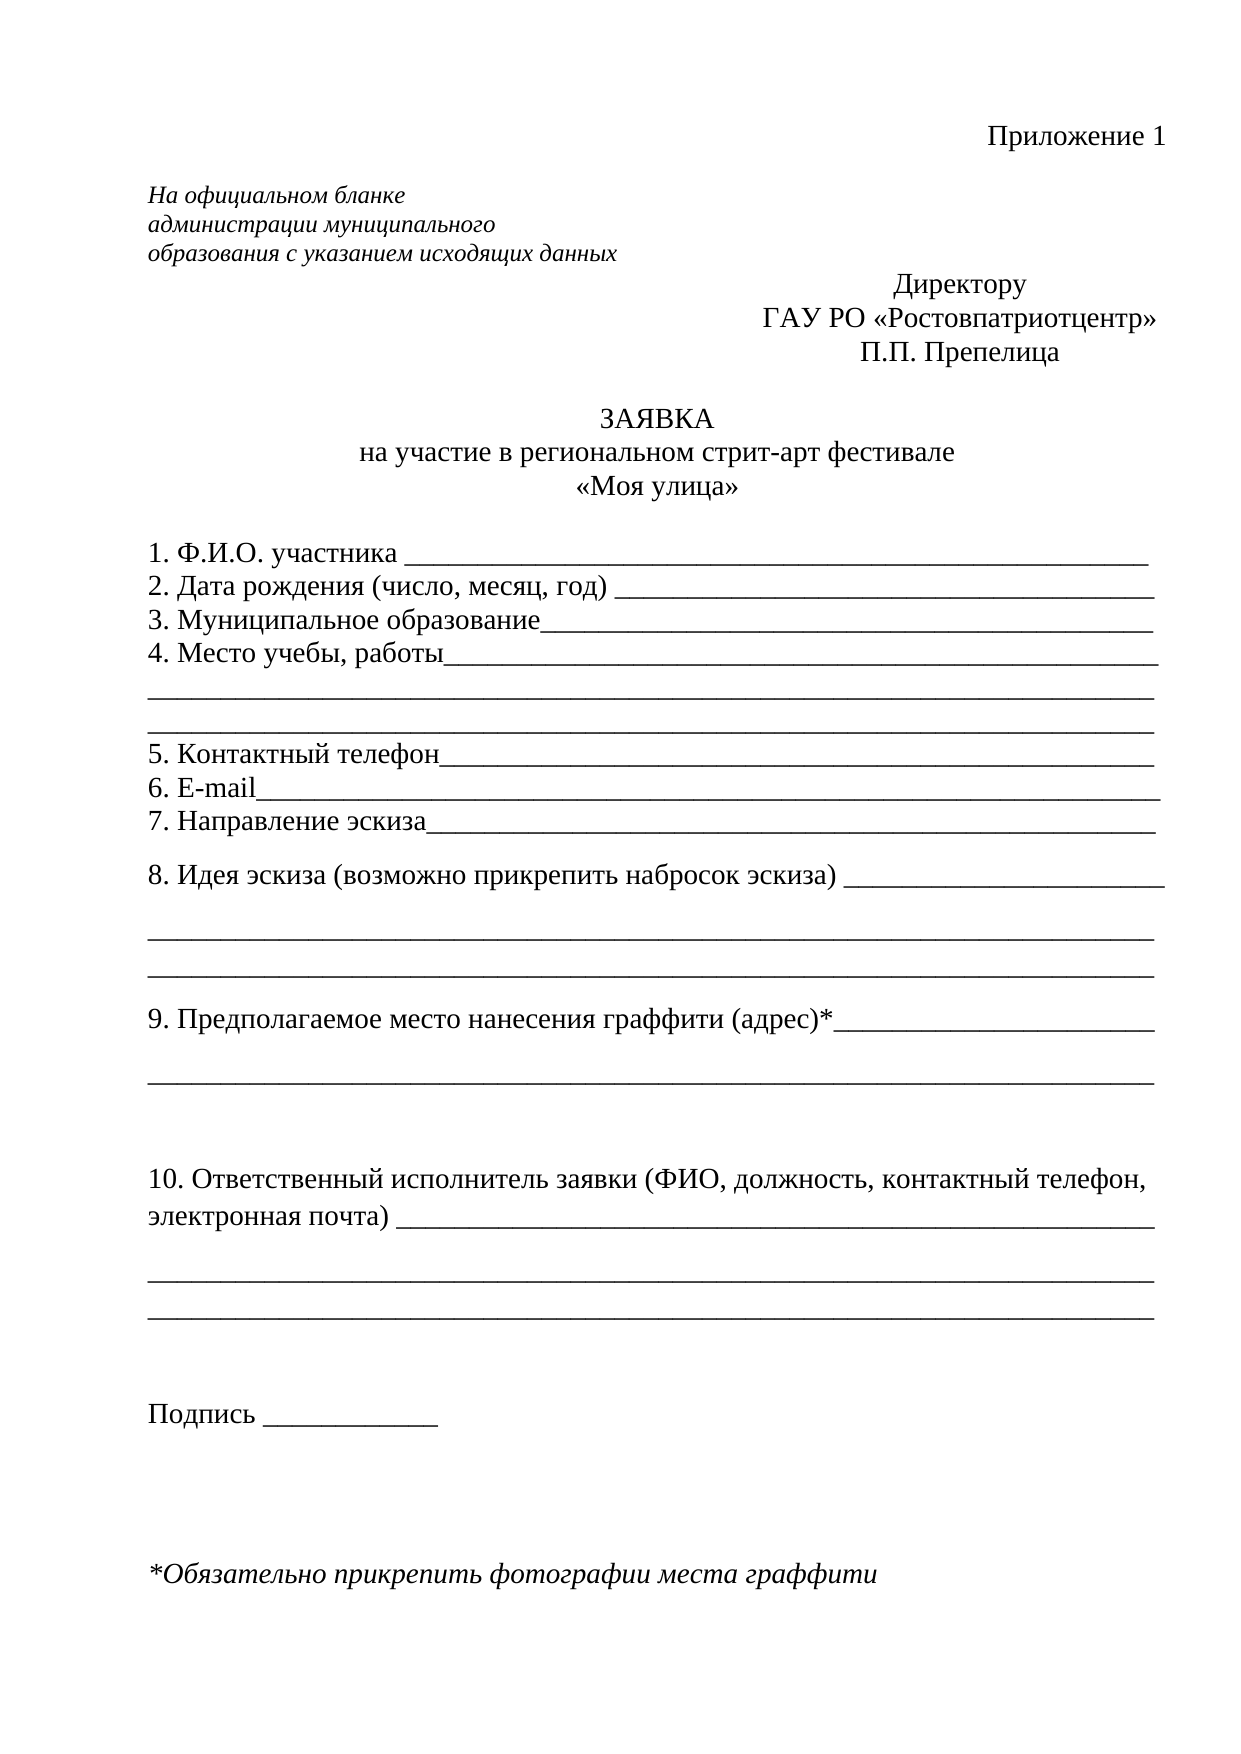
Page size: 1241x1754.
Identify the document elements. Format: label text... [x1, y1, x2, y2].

text 6. E-mail______________________________________________________________ [148, 770, 1167, 803]
text администрации муниципального [148, 209, 1167, 238]
text 3. Муниципальное образование__________________________________________ 4. Место учебы, работы_________________________________________________ [148, 602, 1167, 669]
text __________________________________________________________________________________________________________________________________________ [148, 1252, 1167, 1322]
text 7. Направление эскиза__________________________________________________ [148, 803, 1167, 837]
text Подпись ____________ [148, 1396, 1167, 1429]
text ЗАЯВКА [148, 401, 1167, 434]
text __________________________________________________________________________________________________________________________________________ [148, 910, 1167, 981]
text *Обязательно прикрепить фотографии места граффити [148, 1556, 1167, 1590]
text «Моя улица» [148, 468, 1167, 501]
text 2. Дата рождения (число, месяц, год) _____________________________________ [148, 568, 1167, 602]
text __________________________________________________________________________________________________________________________________________ [148, 669, 1167, 736]
text Приложение 1 [145, 118, 1167, 152]
text Директору [753, 267, 1167, 300]
text _____________________________________________________________________ [148, 1054, 1167, 1088]
text образования с указанием исходящих данных [148, 238, 1167, 267]
text П.П. Препелица [753, 334, 1167, 367]
text 1. Ф.И.О. участника ___________________________________________________ [148, 535, 1167, 568]
text На официальном бланке [148, 180, 1167, 209]
text на участие в региональном стрит-арт фестивале [148, 434, 1167, 468]
text ГАУ РО «Ростовпатриотцентр» [753, 300, 1167, 334]
text 10. Ответственный исполнитель заявки (ФИО, должность, контактный телефон, электронная почта) ____________________________________________________ [148, 1161, 1167, 1232]
text 9. Предполагаемое место нанесения граффити (адрес)*______________________ [148, 1001, 1167, 1034]
text 8. Идея эскиза (возможно прикрепить набросок эскиза) ______________________ [148, 857, 1167, 890]
text 5. Контактный телефон_________________________________________________ [148, 736, 1167, 770]
